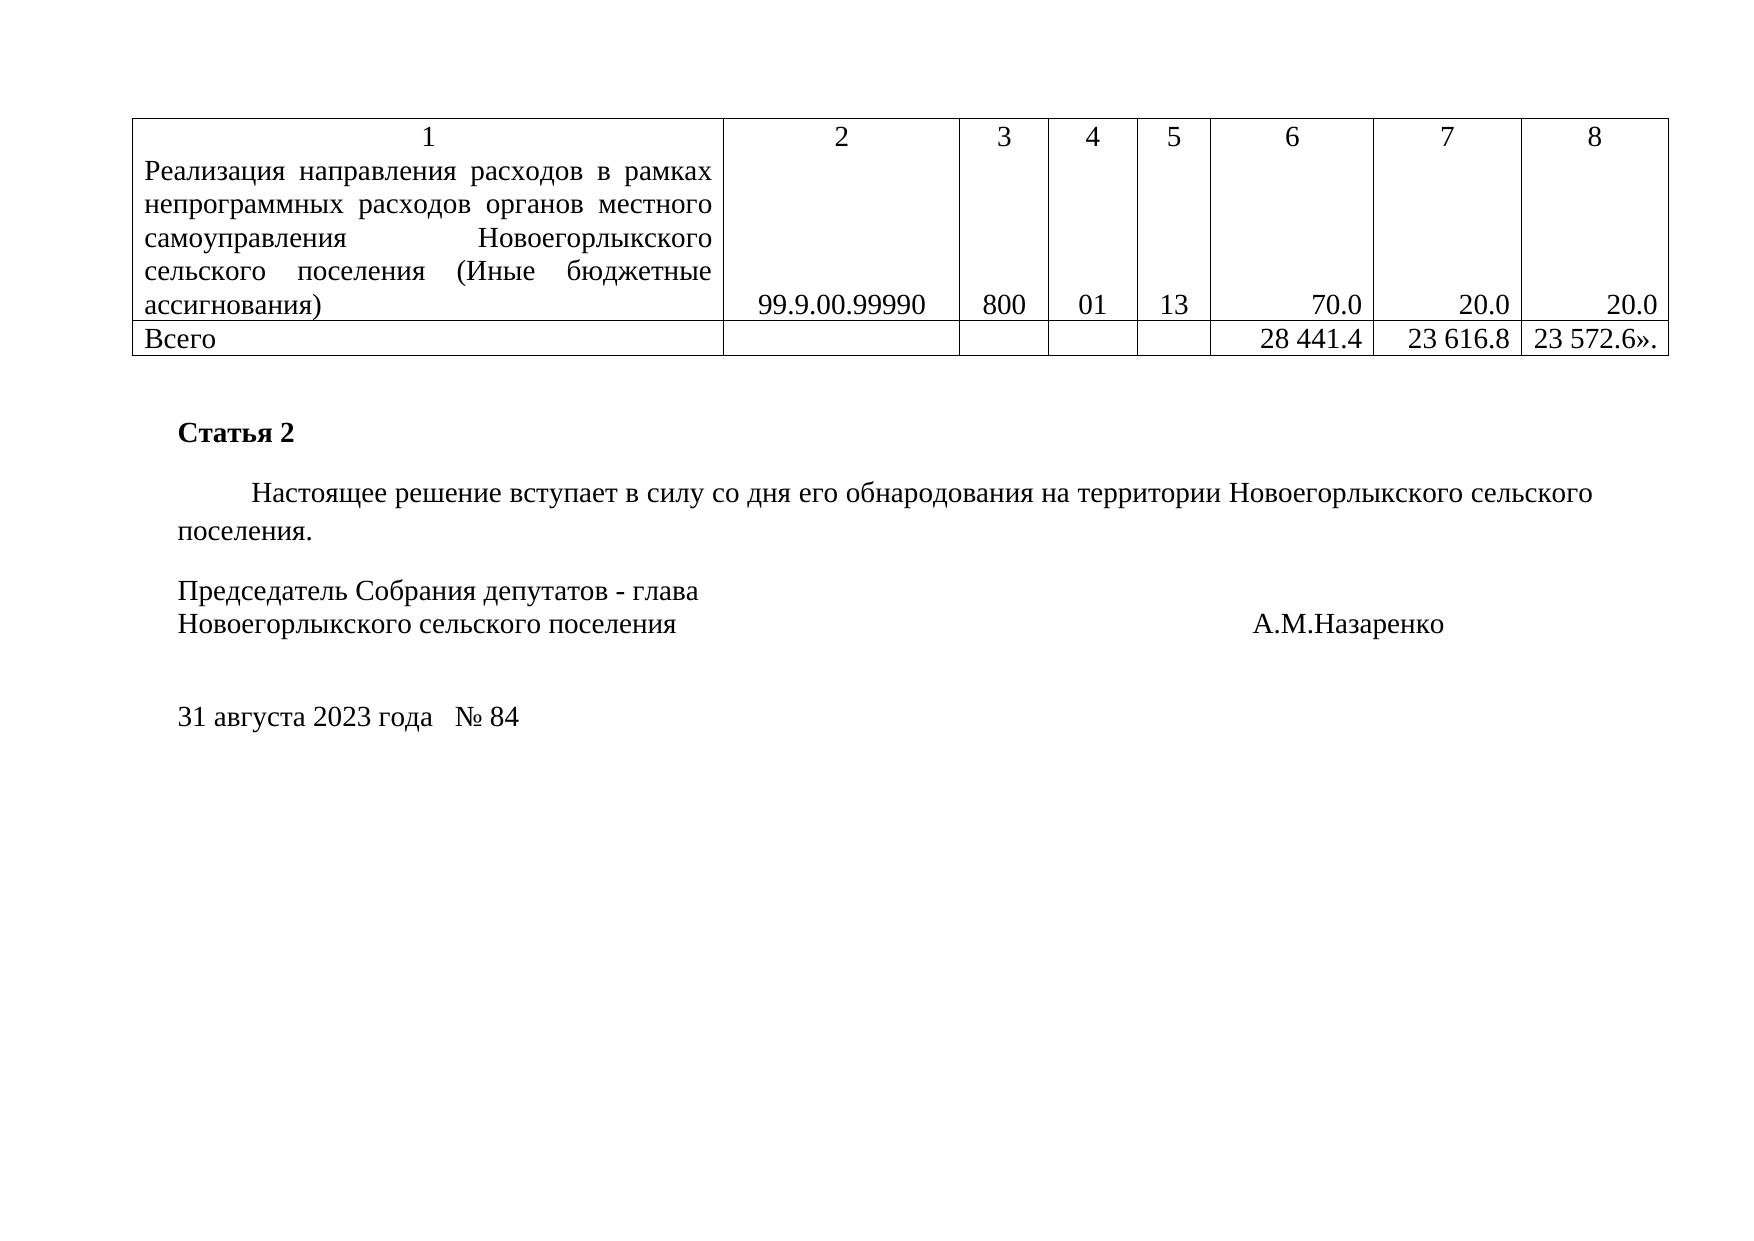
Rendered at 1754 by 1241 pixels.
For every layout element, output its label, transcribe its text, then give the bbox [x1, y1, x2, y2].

table_cell 01 [1049, 152, 1137, 320]
table_cell 23 616.8 [1374, 321, 1521, 355]
table_cell 13 [1138, 152, 1210, 320]
table_header 2 [724, 119, 959, 152]
table_cell 20.0 [1374, 152, 1521, 320]
table_cell [1049, 321, 1137, 355]
table_cell 800 [960, 152, 1048, 320]
text Статья 2 [177, 415, 1595, 449]
table_cell 23 572.6». [1522, 321, 1668, 355]
table_cell [960, 321, 1048, 355]
table_cell 70.0 [1211, 152, 1373, 320]
table_cell 99.9.00.99990 [724, 152, 959, 320]
table_header 6 [1211, 119, 1373, 152]
table_header 5 [1138, 119, 1210, 152]
text Настоящее решение вступает в силу со дня его обнародования на территории Новоегорлыкского сельского поселения. [177, 475, 1595, 547]
text 31 августа 2023 года № 84 [177, 699, 1595, 733]
table_header 4 [1049, 119, 1137, 152]
table_cell [724, 321, 959, 355]
table_header 3 [960, 119, 1048, 152]
table_cell [1138, 321, 1210, 355]
text Новоегорлыкского сельского поселения А.М.Назаренко [177, 606, 1595, 640]
table_cell 20.0 [1522, 152, 1668, 320]
table_header 8 [1522, 119, 1668, 152]
table_header 1 [133, 119, 723, 152]
table_cell Реализация направления расходов в рамках непрограммных расходов органов местного самоуправления Новоегорлыкского сельского поселения (Иные бюджетные ассигнования) [133, 152, 723, 320]
text Председатель Собрания депутатов - глава [177, 573, 1595, 606]
table_header 7 [1374, 119, 1521, 152]
table_cell Всего [133, 321, 723, 355]
table_cell 28 441.4 [1211, 321, 1373, 355]
